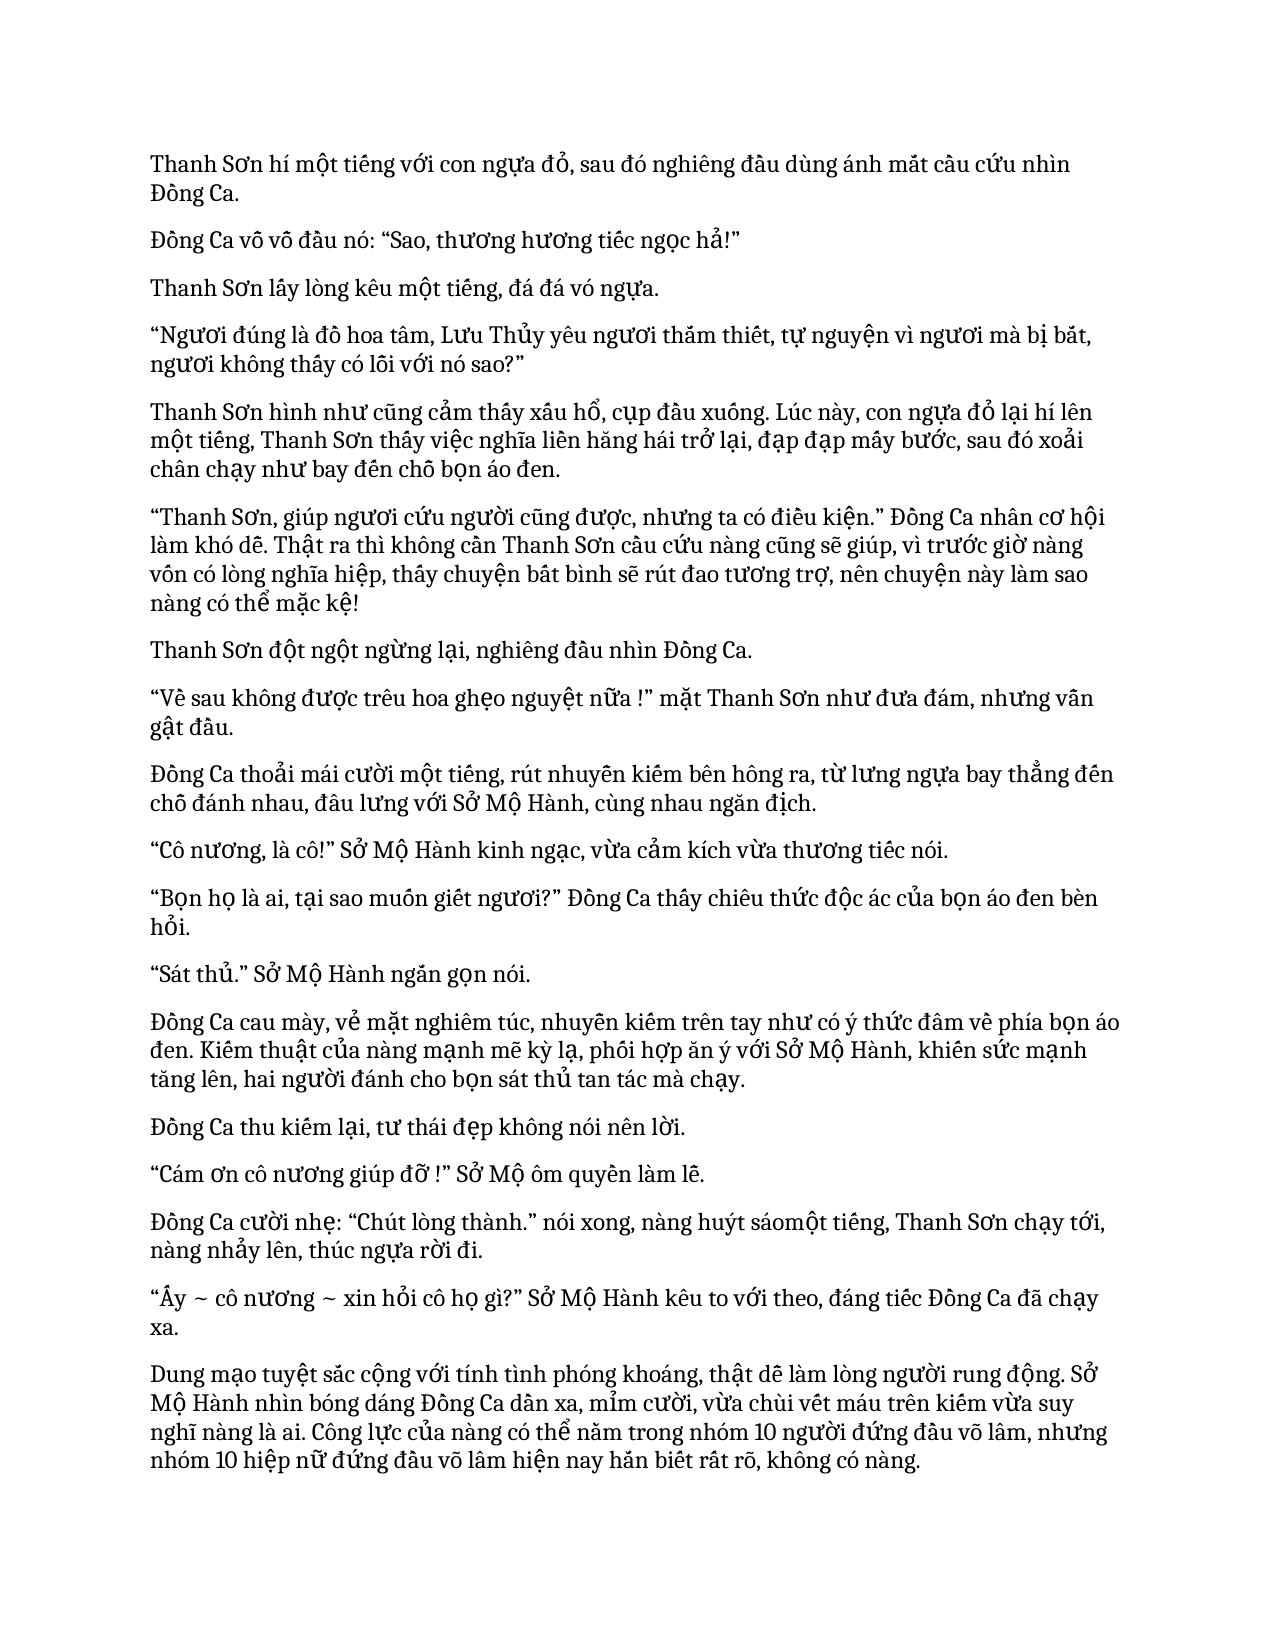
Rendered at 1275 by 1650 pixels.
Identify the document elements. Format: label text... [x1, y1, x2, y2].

text “Thanh Sơn, giúp ngươi cứu người cũng được, nhưng ta có điều kiện.” Đồng Ca nhân cơ hội làm khó dễ. Thật ra thì không cần Thanh Sơn cầu cứu nàng cũng sẽ giúp, vì trước giờ nàng vốn có lòng nghĩa hiệp, thấy chuyện bất bình sẽ rút đao tương trợ, nên chuyện này làm sao nàng có thể mặc kệ! [150, 502, 1125, 617]
text “Bọn họ là ai, tại sao muốn giết ngươi?” Đồng Ca thấy chiêu thức độc ác của bọn áo đen bèn hỏi. [150, 884, 1125, 941]
text “Cô nương, là cô!” Sở Mộ Hành kinh ngạc, vừa cảm kích vừa thương tiếc nói. [150, 836, 1125, 865]
text Đồng Ca cười nhẹ: “Chút lòng thành.” nói xong, nàng huýt sáomột tiếng, Thanh Sơn chạy tới, nàng nhảy lên, thúc ngựa rời đi. [150, 1207, 1125, 1265]
text “Sát thủ.” Sở Mộ Hành ngắn gọn nói. [150, 960, 1125, 989]
text “Cám ơn cô nương giúp đỡ !” Sở Mộ ôm quyền làm lễ. [150, 1160, 1125, 1189]
text Thanh Sơn lấy lòng kêu một tiếng, đá đá vó ngựa. [150, 274, 1125, 302]
text “Về sau không được trêu hoa ghẹo nguyệt nữa !” mặt Thanh Sơn như đưa đám, nhưng vẫn gật đầu. [150, 684, 1125, 741]
text Dung mạo tuyệt sắc cộng với tính tình phóng khoáng, thật dễ làm lòng người rung động. Sở Mộ Hành nhìn bóng dáng Đồng Ca dần xa, mỉm cười, vừa chùi vết máu trên kiếm vừa suy nghĩ nàng là ai. Công lực của nàng có thể nằm trong nhóm 10 người đứng đầu võ lâm, nhưng nhóm 10 hiệp nữ đứng đầu võ lâm hiện nay hắn biết rất rõ, không có nàng. [150, 1360, 1125, 1475]
text Đồng Ca vỗ vỗ đầu nó: “Sao, thương hương tiếc ngọc hả!” [150, 226, 1125, 255]
text “Ấy ~ cô nương ~ xin hỏi cô họ gì?” Sở Mộ Hành kêu to với theo, đáng tiếc Đồng Ca đã chạy xa. [150, 1284, 1125, 1341]
text Đồng Ca cau mày, vẻ mặt nghiêm túc, nhuyễn kiếm trên tay như có ý thức đâm về phía bọn áo đen. Kiếm thuật của nàng mạnh mẽ kỳ lạ, phối hợp ăn ý với Sở Mộ Hành, khiến sức mạnh tăng lên, hai người đánh cho bọn sát thủ tan tác mà chạy. [150, 1007, 1125, 1094]
text “Ngươi đúng là đồ hoa tâm, Lưu Thủy yêu ngươi thắm thiết, tự nguyện vì ngươi mà bị bắt, ngươi không thấy có lỗi với nó sao?” [150, 321, 1125, 379]
text Đồng Ca thu kiếm lại, tư thái đẹp không nói nên lời. [150, 1112, 1125, 1141]
text Thanh Sơn hình như cũng cảm thấy xấu hổ, cụp đầu xuống. Lúc này, con ngựa đỏ lại hí lên một tiếng, Thanh Sơn thấy việc nghĩa liền hăng hái trở lại, đạp đạp mấy bước, sau đó xoải chân chạy như bay đến chỗ bọn áo đen. [150, 397, 1125, 484]
text Thanh Sơn hí một tiếng với con ngựa đỏ, sau đó nghiêng đầu dùng ánh mắt cầu cứu nhìn Đồng Ca. [150, 150, 1125, 207]
text Thanh Sơn đột ngột ngừng lại, nghiêng đầu nhìn Đồng Ca. [150, 636, 1125, 665]
text Đồng Ca thoải mái cười một tiếng, rút nhuyễn kiếm bên hông ra, từ lưng ngựa bay thẳng đến chỗ đánh nhau, đâu lưng với Sở Mộ Hành, cùng nhau ngăn địch. [150, 760, 1125, 817]
